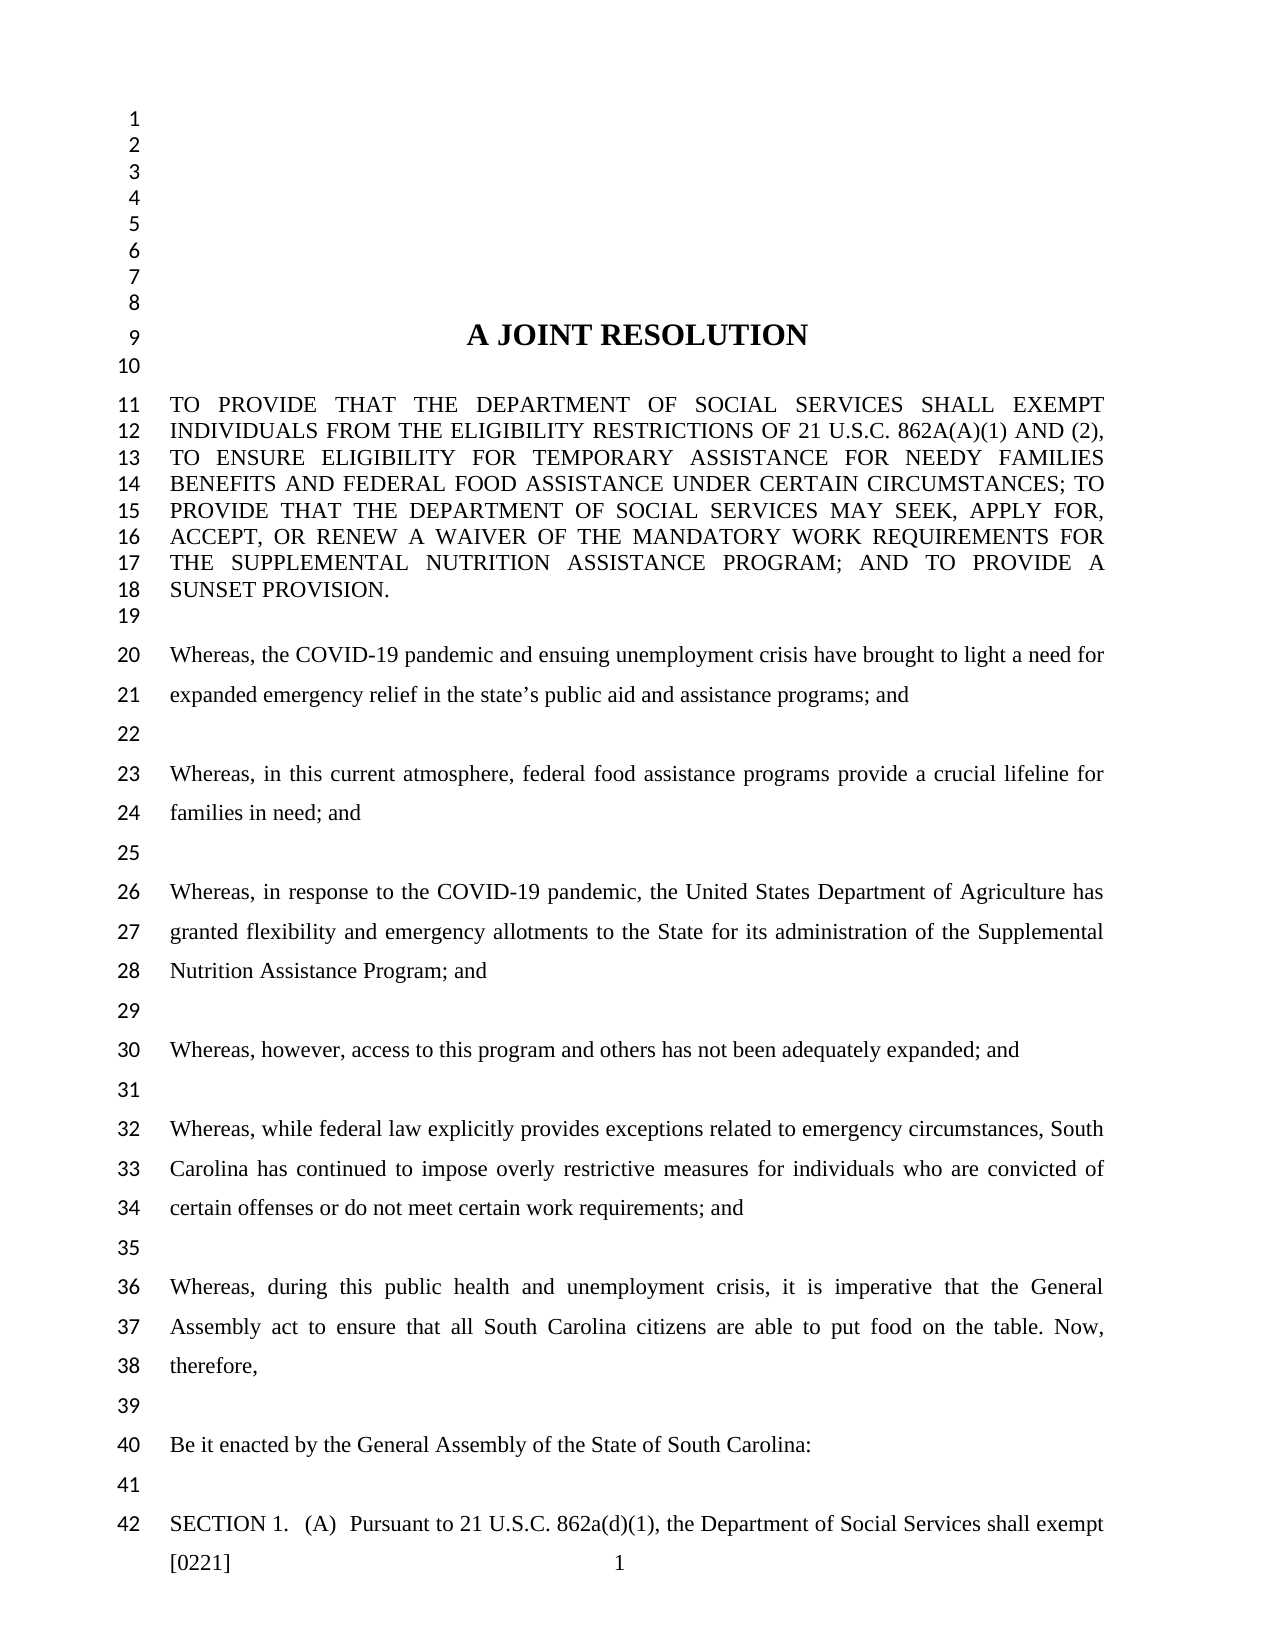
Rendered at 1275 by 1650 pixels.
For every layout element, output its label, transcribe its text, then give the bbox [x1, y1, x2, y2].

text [169, 1510, 1106, 1536]
text Whereas, in response to the COVID-19 pandemic, the United States Department of Agriculture has granted flexibility and emergency allotments to the State for its administration of the Supplemental Nutrition Assistance Program; and [169, 878, 1106, 984]
text Whereas, the COVID-19 pandemic and ensuing unemployment crisis have brought to light a need for expanded emergency relief in the state’s public aid and assistance programs; and [169, 642, 1106, 707]
text Whereas, while federal law explicitly provides exceptions related to emergency circumstances, South Carolina has continued to impose overly restrictive measures for individuals who are convicted of certain offenses or do not meet certain work requirements; and [169, 1115, 1106, 1221]
text Whereas, however, access to this program and others has not been adequately expanded; and [169, 1036, 1106, 1063]
text Be it enacted by the General Assembly of the State of South Carolina: [169, 1431, 1106, 1457]
text Whereas, during this public health and unemployment crisis, it is imperative that the General Assembly act to ensure that all South Carolina citizens are able to put food on the table. Now, therefore, [169, 1273, 1106, 1378]
text A joint Resolution [169, 316, 1106, 352]
text Whereas, in this current atmosphere, federal food assistance programs provide a crucial lifeline for families in need; and [169, 760, 1106, 826]
